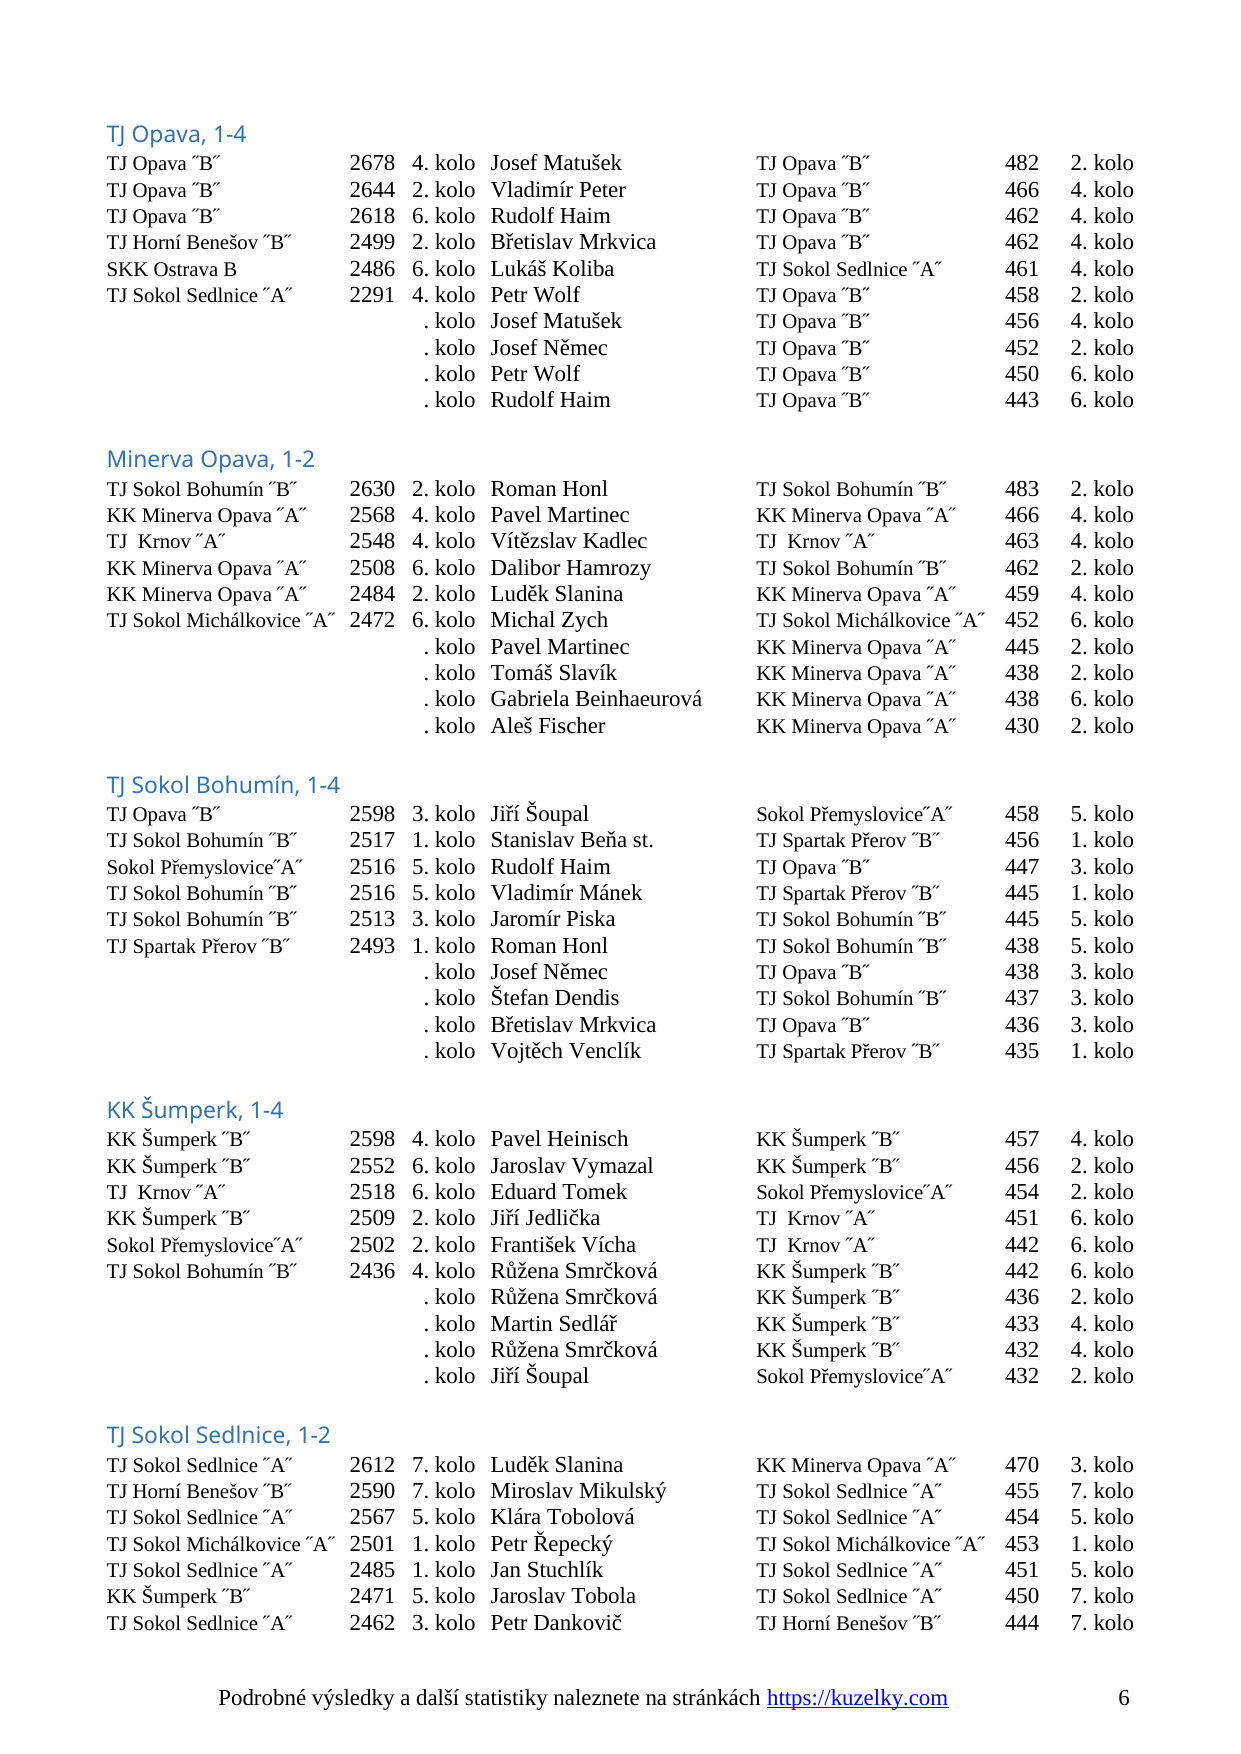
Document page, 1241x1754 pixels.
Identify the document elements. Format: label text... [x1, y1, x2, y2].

text TJ Spartak Přerov ˝B˝ 2493 1. kolo Roman Honl TJ Sokol Bohumín ˝B˝ 438 5. kolo [106, 932, 1134, 958]
text KK Šumperk ˝B˝ 2552 6. kolo Jaroslav Vymazal KK Šumperk ˝B˝ 456 2. kolo [106, 1152, 1134, 1178]
text TJ Sokol Michálkovice ˝A˝ 2501 1. kolo Petr Řepecký TJ Sokol Michálkovice ˝A˝ 453 1. kolo [106, 1530, 1134, 1556]
text KK Minerva Opava ˝A˝ 2568 4. kolo Pavel Martinec KK Minerva Opava ˝A˝ 466 4. kolo [106, 501, 1134, 527]
text TJ Sokol Michálkovice ˝A˝ 2472 6. kolo Michal Zych TJ Sokol Michálkovice ˝A˝ 452 6. kolo [106, 606, 1134, 633]
text TJ Sokol Bohumín ˝B˝ 2517 1. kolo Stanislav Beňa st. TJ Spartak Přerov ˝B˝ 456 1. kolo [106, 826, 1134, 853]
text TJ Sokol Sedlnice ˝A˝ 2462 3. kolo Petr Dankovič TJ Horní Benešov ˝B˝ 444 7. kolo [106, 1609, 1134, 1635]
text TJ Sokol Bohumín ˝B˝ 2436 4. kolo Růžena Smrčková KK Šumperk ˝B˝ 442 6. kolo [106, 1257, 1134, 1283]
text TJ Sokol Sedlnice ˝A˝ 2567 5. kolo Klára Tobolová TJ Sokol Sedlnice ˝A˝ 454 5. kolo [106, 1503, 1134, 1530]
text TJ Opava ˝B˝ 2644 2. kolo Vladimír Peter TJ Opava ˝B˝ 466 4. kolo [106, 176, 1134, 202]
subtitle TJ Sokol Sedlnice, 1-2 [106, 1419, 1134, 1451]
text TJ Sokol Sedlnice ˝A˝ 2485 1. kolo Jan Stuchlík TJ Sokol Sedlnice ˝A˝ 451 5. kolo [106, 1556, 1134, 1582]
subtitle TJ Sokol Bohumín, 1-4 [106, 769, 1134, 800]
text KK Šumperk ˝B˝ 2509 2. kolo Jiří Jedlička TJ Krnov ˝A˝ 451 6. kolo [106, 1204, 1134, 1231]
text . kolo Petr Wolf TJ Opava ˝B˝ 450 6. kolo [106, 360, 1134, 387]
text . kolo Jiří Šoupal Sokol Přemyslovice˝A˝ 432 2. kolo [106, 1362, 1134, 1389]
text KK Minerva Opava ˝A˝ 2484 2. kolo Luděk Slanina KK Minerva Opava ˝A˝ 459 4. kolo [106, 580, 1134, 606]
text . kolo Tomáš Slavík KK Minerva Opava ˝A˝ 438 2. kolo [106, 659, 1134, 686]
text SKK Ostrava B 2486 6. kolo Lukáš Koliba TJ Sokol Sedlnice ˝A˝ 461 4. kolo [106, 255, 1134, 281]
text . kolo Martin Sedlář KK Šumperk ˝B˝ 433 4. kolo [106, 1310, 1134, 1336]
text TJ Sokol Sedlnice ˝A˝ 2612 7. kolo Luděk Slanina KK Minerva Opava ˝A˝ 470 3. kolo [106, 1451, 1134, 1477]
text . kolo Štefan Dendis TJ Sokol Bohumín ˝B˝ 437 3. kolo [106, 984, 1134, 1011]
text Sokol Přemyslovice˝A˝ 2502 2. kolo František Vícha TJ Krnov ˝A˝ 442 6. kolo [106, 1231, 1134, 1257]
text KK Šumperk ˝B˝ 2598 4. kolo Pavel Heinisch KK Šumperk ˝B˝ 457 4. kolo [106, 1125, 1134, 1152]
text . kolo Růžena Smrčková KK Šumperk ˝B˝ 436 2. kolo [106, 1283, 1134, 1310]
text . kolo Růžena Smrčková KK Šumperk ˝B˝ 432 4. kolo [106, 1336, 1134, 1362]
subtitle KK Šumperk, 1-4 [106, 1094, 1134, 1125]
text TJ Sokol Sedlnice ˝A˝ 2291 4. kolo Petr Wolf TJ Opava ˝B˝ 458 2. kolo [106, 281, 1134, 307]
text . kolo Gabriela Beinhaeurová KK Minerva Opava ˝A˝ 438 6. kolo [106, 686, 1134, 712]
text TJ Krnov ˝A˝ 2518 6. kolo Eduard Tomek Sokol Přemyslovice˝A˝ 454 2. kolo [106, 1178, 1134, 1204]
text . kolo Pavel Martinec KK Minerva Opava ˝A˝ 445 2. kolo [106, 633, 1134, 659]
text TJ Opava ˝B˝ 2598 3. kolo Jiří Šoupal Sokol Přemyslovice˝A˝ 458 5. kolo [106, 800, 1134, 826]
text . kolo Břetislav Mrkvica TJ Opava ˝B˝ 436 3. kolo [106, 1011, 1134, 1037]
text . kolo Josef Němec TJ Opava ˝B˝ 438 3. kolo [106, 958, 1134, 984]
text Sokol Přemyslovice˝A˝ 2516 5. kolo Rudolf Haim TJ Opava ˝B˝ 447 3. kolo [106, 853, 1134, 879]
text KK Šumperk ˝B˝ 2471 5. kolo Jaroslav Tobola TJ Sokol Sedlnice ˝A˝ 450 7. kolo [106, 1582, 1134, 1609]
text . kolo Aleš Fischer KK Minerva Opava ˝A˝ 430 2. kolo [106, 712, 1134, 738]
subtitle Minerva Opava, 1-2 [106, 443, 1134, 475]
text TJ Opava ˝B˝ 2678 4. kolo Josef Matušek TJ Opava ˝B˝ 482 2. kolo [106, 149, 1134, 176]
text . kolo Rudolf Haim TJ Opava ˝B˝ 443 6. kolo [106, 387, 1134, 413]
text TJ Opava ˝B˝ 2618 6. kolo Rudolf Haim TJ Opava ˝B˝ 462 4. kolo [106, 202, 1134, 228]
text TJ Sokol Bohumín ˝B˝ 2513 3. kolo Jaromír Piska TJ Sokol Bohumín ˝B˝ 445 5. kolo [106, 905, 1134, 932]
text TJ Horní Benešov ˝B˝ 2590 7. kolo Miroslav Mikulský TJ Sokol Sedlnice ˝A˝ 455 7. kolo [106, 1477, 1134, 1503]
text . kolo Josef Matušek TJ Opava ˝B˝ 456 4. kolo [106, 307, 1134, 334]
text . kolo Josef Němec TJ Opava ˝B˝ 452 2. kolo [106, 334, 1134, 360]
text TJ Sokol Bohumín ˝B˝ 2630 2. kolo Roman Honl TJ Sokol Bohumín ˝B˝ 483 2. kolo [106, 475, 1134, 501]
text TJ Krnov ˝A˝ 2548 4. kolo Vítězslav Kadlec TJ Krnov ˝A˝ 463 4. kolo [106, 527, 1134, 554]
text TJ Horní Benešov ˝B˝ 2499 2. kolo Břetislav Mrkvica TJ Opava ˝B˝ 462 4. kolo [106, 228, 1134, 255]
subtitle TJ Opava, 1-4 [106, 118, 1134, 149]
text KK Minerva Opava ˝A˝ 2508 6. kolo Dalibor Hamrozy TJ Sokol Bohumín ˝B˝ 462 2. kolo [106, 554, 1134, 580]
text TJ Sokol Bohumín ˝B˝ 2516 5. kolo Vladimír Mánek TJ Spartak Přerov ˝B˝ 445 1. kolo [106, 879, 1134, 905]
text . kolo Vojtěch Venclík TJ Spartak Přerov ˝B˝ 435 1. kolo [106, 1037, 1134, 1063]
